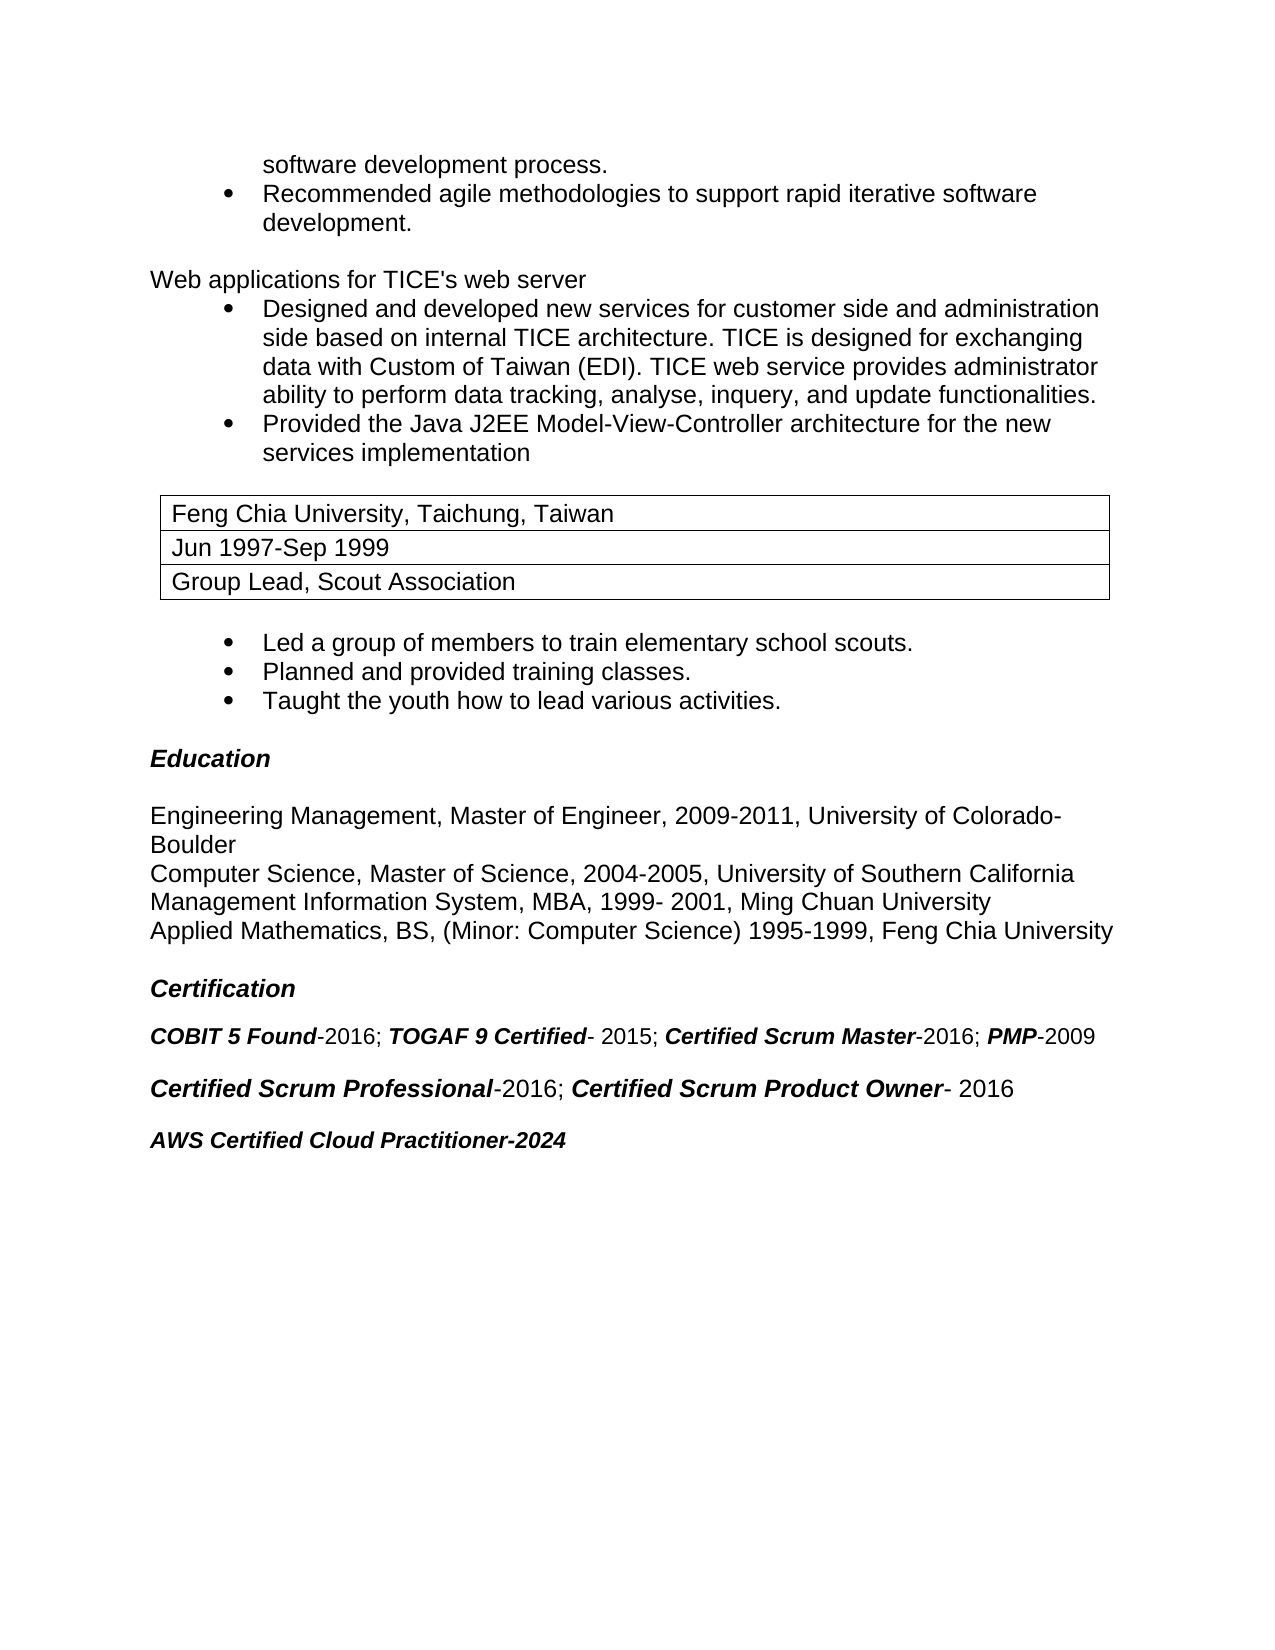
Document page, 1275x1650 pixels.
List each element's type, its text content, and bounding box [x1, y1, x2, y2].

text Engineering Management, Master of Engineer, 2009-2011, University of Colorado- Boulder [150, 801, 1125, 858]
text Computer Science, Master of Science, 2004-2005, University of Southern California [150, 858, 1125, 887]
list Taught the youth how to lead various activities. [224, 686, 1125, 715]
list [224, 150, 1125, 179]
table_cell Jun 1997-Sep 1999 [161, 531, 1109, 564]
text Web applications for TICE's web server [150, 265, 1125, 294]
table_cell Group Lead, Scout Association [161, 565, 1109, 598]
text Certification [150, 973, 1125, 1002]
list Provided the Java J2EE Model-View-Controller architecture for the new services implementation [224, 409, 1125, 467]
text Applied Mathematics, BS, (Minor: Computer Science) 1995-1999, Feng Chia University [150, 916, 1125, 945]
text COBIT 5 Found-2016; TOGAF 9 Certified- 2015; Certified Scrum Master-2016; PMP-2009 [150, 1023, 1125, 1049]
text Education [150, 743, 1125, 772]
list Led a group of members to train elementary school scouts. [224, 628, 1125, 657]
text Certified Scrum Professional-2016; Certified Scrum Product Owner- 2016 [150, 1074, 1125, 1103]
text AWS Certified Cloud Practitioner-2024 [150, 1124, 1125, 1155]
list Planned and provided training classes. [224, 657, 1125, 686]
list Designed and developed new services for customer side and administration side based on internal TICE architecture. TICE is designed for exchanging data with Custom of Taiwan (EDI). TICE web service provides administrator ability to perform data tracking, analyse, inquery, and update functionalities. [224, 294, 1125, 409]
list Recommended agile methodologies to support rapid iterative software development. [224, 179, 1125, 236]
text Management Information System, MBA, 1999- 2001, Ming Chuan University [150, 887, 1125, 916]
table_header Feng Chia University, Taichung, Taiwan [161, 496, 1109, 530]
